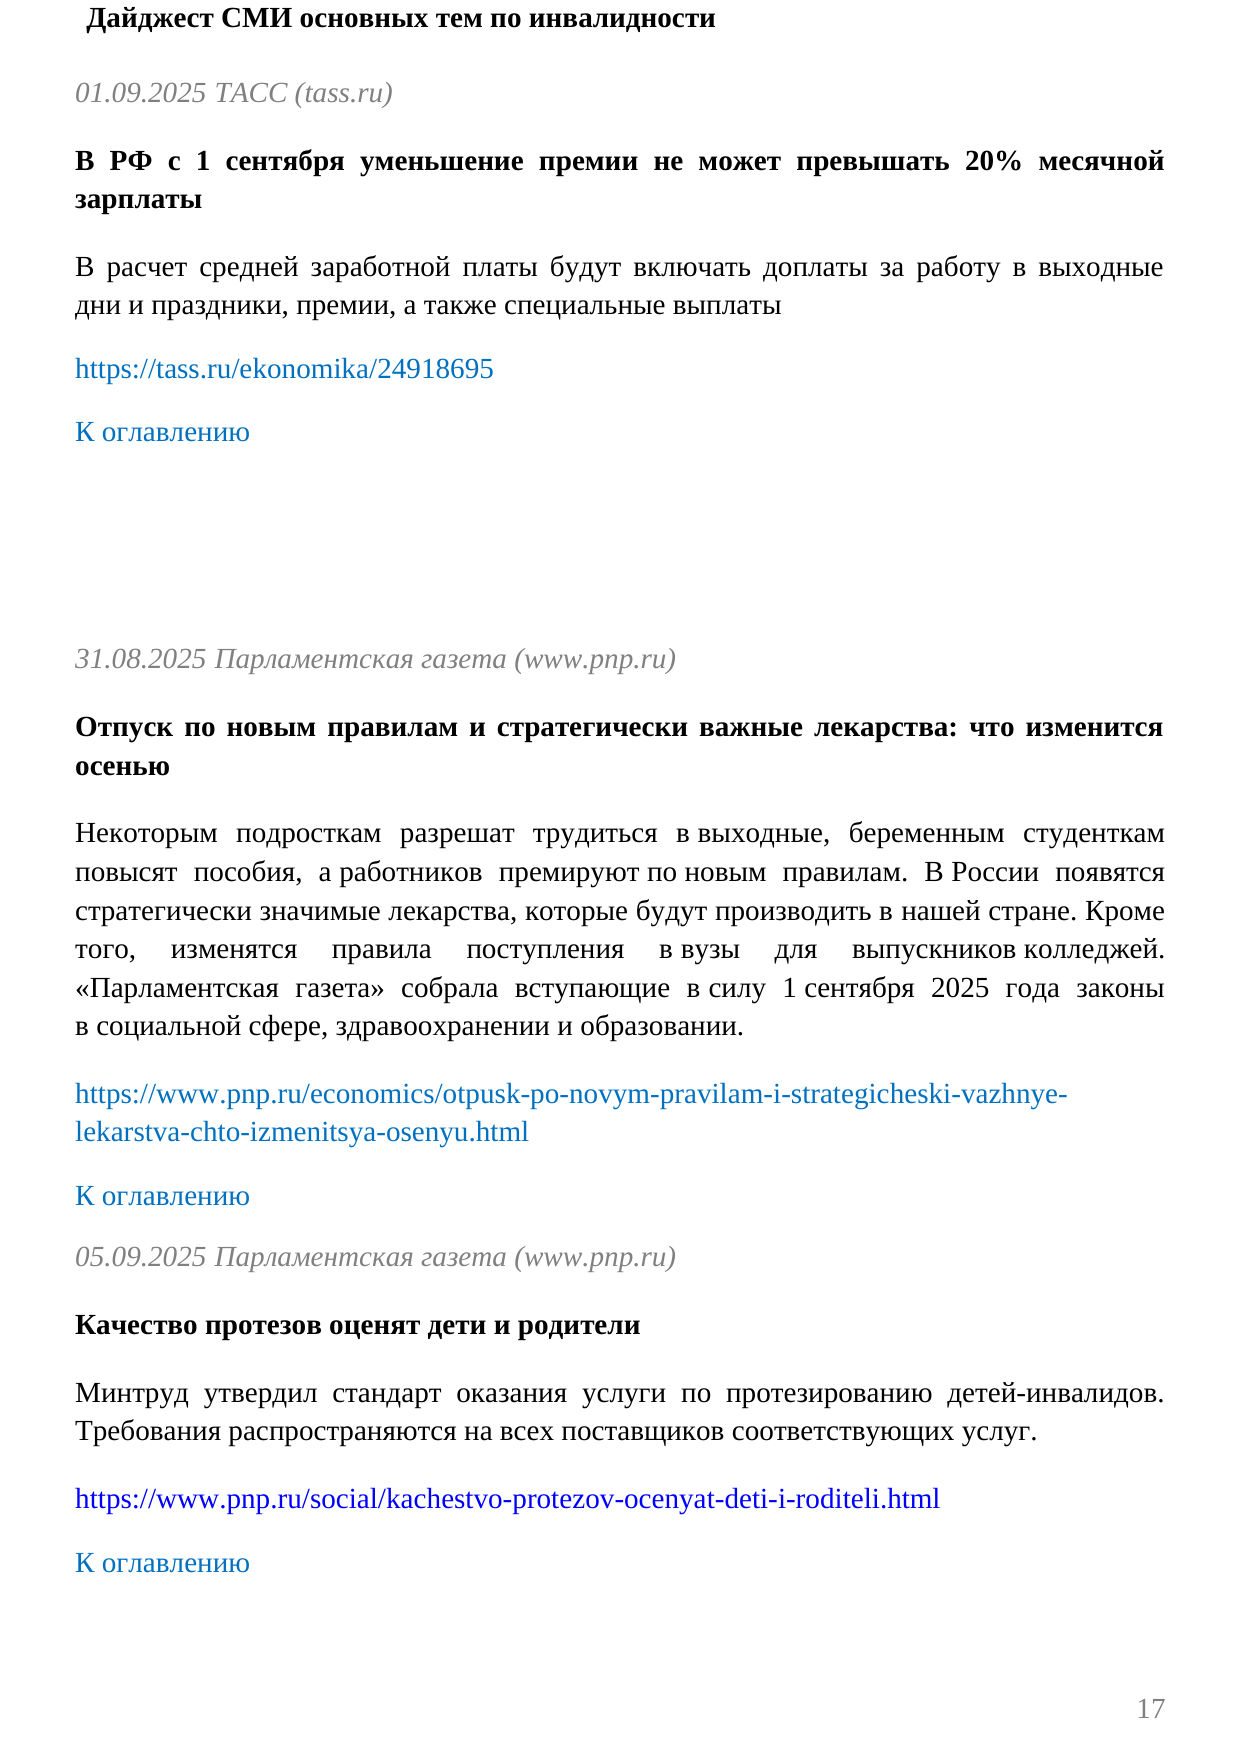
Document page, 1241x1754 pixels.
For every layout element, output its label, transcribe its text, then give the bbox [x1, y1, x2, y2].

text https://www.pnp.ru/economics/otpusk-po-novym-pravilam-i-strategicheski-vazhnye-lekarstva-chto-izmenitsya-osenyu.html [75, 1076, 1165, 1148]
text https://tass.ru/ekonomika/24918695 [75, 351, 1165, 384]
subtitle 31.08.2025 Парламентская газета (www.pnp.ru) [75, 642, 1165, 675]
text К оглавлению [75, 1545, 1165, 1578]
text Минтруд утвердил стандарт оказания услуги по протезированию детей-инвалидов. Требования распространяются на всех поставщиков соответствующих услуг. [75, 1375, 1165, 1447]
text В РФ с 1 сентября уменьшение премии не может превышать 20% месячной зарплаты [75, 143, 1165, 215]
text К оглавлению [75, 414, 1165, 448]
text Качество протезов оценят дети и родители [75, 1307, 1165, 1341]
text Некоторым подросткам разрешат трудиться в выходные, беременным студенткам повысят пособия, а работников премируют по новым правилам. В России появятся стратегически значимые лекарства, которые будут производить в нашей стране. Кроме того, изменятся правила поступления в вузы для выпускников колледжей. «Парламентская газета» собрала вступающие в силу 1 сентября 2025 года законы в социальной сфере, здравоохранении и образовании. [75, 816, 1165, 1042]
text В расчет средней заработной платы будут включать доплаты за работу в выходные дни и праздники, премии, а также специальные выплаты [75, 249, 1165, 321]
text К оглавлению [75, 1178, 1165, 1212]
subtitle 05.09.2025 Парламентская газета (www.pnp.ru) [75, 1239, 1165, 1273]
text Отпуск по новым правилам и стратегически важные лекарства: что изменится осенью [75, 709, 1165, 781]
subtitle 01.09.2025 ТАСС (tass.ru) [75, 75, 1165, 108]
text https://www.pnp.ru/social/kachestvo-protezov-ocenyat-deti-i-roditeli.html [75, 1481, 1165, 1515]
